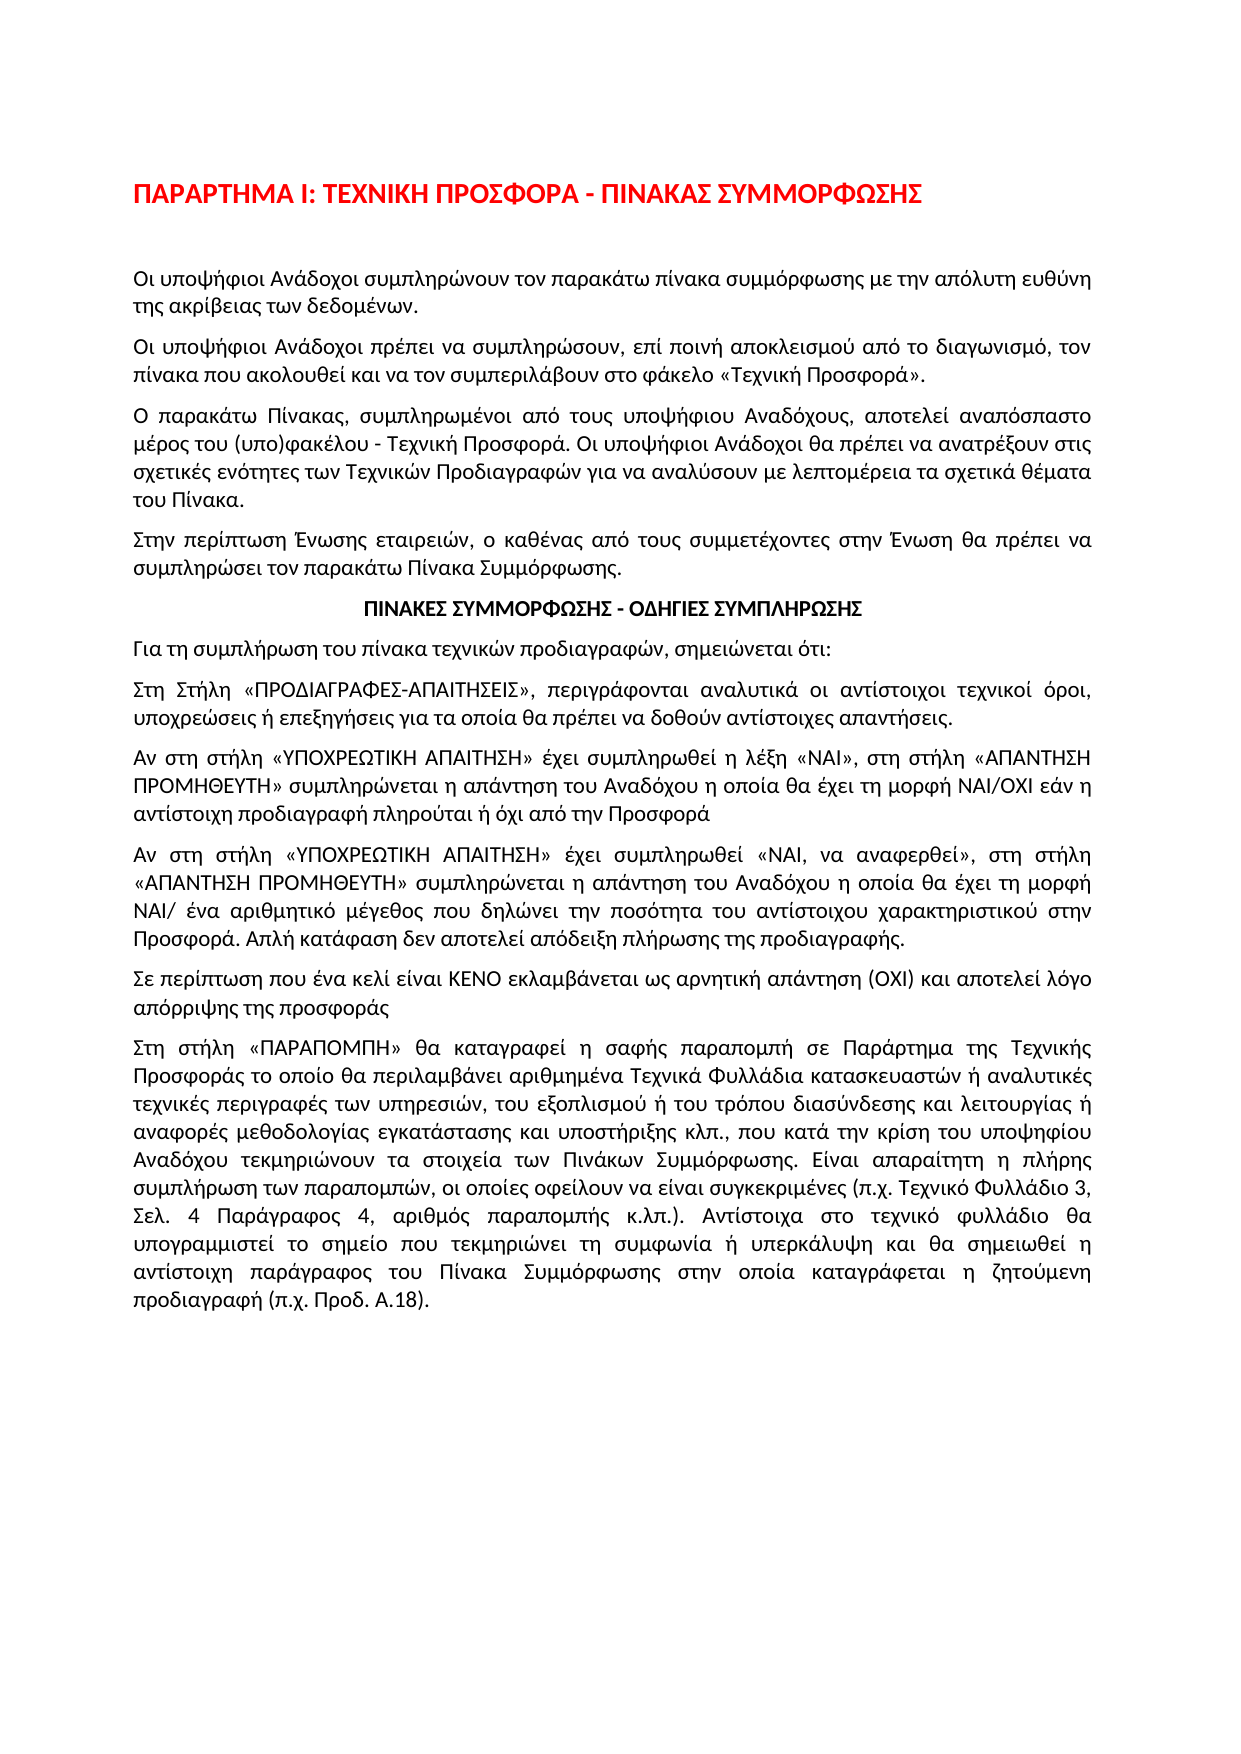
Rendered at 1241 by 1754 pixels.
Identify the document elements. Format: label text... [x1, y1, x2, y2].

text ΠΙΝΑΚΕΣ ΣΥΜΜΟΡΦΩΣΗΣ - ΟΔΗΓΙΕΣ ΣΥΜΠΛΗΡΩΣΗΣ [133, 594, 1093, 622]
text Στη στήλη «ΠΑΡΑΠΟΜΠΗ» θα καταγραφεί η σαφής παραπομπή σε Παράρτημα της Τεχνικής Προσφοράς το οποίο θα περιλαμβάνει αριθμημένα Τεχνικά Φυλλάδια κατασκευαστών ή αναλυτικές τεχνικές περιγραφές των υπηρεσιών, του εξοπλισμού ή του τρόπου διασύνδεσης και λειτουργίας ή αναφορές μεθοδολογίας εγκατάστασης και υποστήριξης κλπ., που κατά την κρίση του υποψηφίου Αναδόχου τεκμηριώνουν τα στοιχεία των Πινάκων Συμμόρφωσης. Είναι απαραίτητη η πλήρης συμπλήρωση των παραπομπών, οι οποίες οφείλουν να είναι συγκεκριμένες (π.χ. Τεχνικό Φυλλάδιο 3, Σελ. 4 Παράγραφος 4, αριθμός παραπομπής κ.λπ.). Αντίστοιχα στο τεχνικό φυλλάδιο θα υπογραμμιστεί το σημείο που τεκμηριώνει τη συμφωνία ή υπερκάλυψη και θα σημειωθεί η αντίστοιχη παράγραφος του Πίνακα Συμμόρφωσης στην οποία καταγράφεται η ζητούμενη προδιαγραφή (π.χ. Προδ. Α.18). [133, 1033, 1093, 1313]
text Οι υποψήφιοι Ανάδοχοι συμπληρώνουν τον παρακάτω πίνακα συμμόρφωσης με την απόλυτη ευθύνη της ακρίβειας των δεδομένων. [133, 264, 1093, 320]
text Για τη συμπλήρωση του πίνακα τεχνικών προδιαγραφών, σημειώνεται ότι: [133, 634, 1093, 662]
text Ο παρακάτω Πίνακας, συμπληρωμένοι από τους υποψήφιου Αναδόχους, αποτελεί αναπόσπαστο μέρος του (υπο)φακέλου - Τεχνική Προσφορά. Οι υποψήφιοι Ανάδοχοι θα πρέπει να ανατρέξουν στις σχετικές ενότητες των Τεχνικών Προδιαγραφών για να αναλύσουν με λεπτομέρεια τα σχετικά θέματα του Πίνακα. [133, 401, 1093, 513]
text Αν στη στήλη «ΥΠΟΧΡΕΩΤΙΚΗ ΑΠΑΙΤΗΣΗ» έχει συμπληρωθεί «ΝΑΙ, να αναφερθεί», στη στήλη «ΑΠΑΝΤΗΣΗ ΠΡΟΜΗΘΕΥΤΗ» συμπληρώνεται η απάντηση του Αναδόχου η οποία θα έχει τη μορφή ΝΑΙ/ ένα αριθμητικό μέγεθος που δηλώνει την ποσότητα του αντίστοιχου χαρακτηριστικού στην Προσφορά. Απλή κατάφαση δεν αποτελεί απόδειξη πλήρωσης της προδιαγραφής. [133, 840, 1093, 952]
text Οι υποψήφιοι Ανάδοχοι πρέπει να συμπληρώσουν, επί ποινή αποκλεισμού από το διαγωνισμό, τον πίνακα που ακολουθεί και να τον συμπεριλάβουν στο φάκελο «Τεχνική Προσφορά». [133, 332, 1093, 388]
subtitle ΠΑΡΑΡΤΗΜΑ Ι: ΤΕΧΝΙΚΗ ΠΡΟΣΦΟΡΑ - ΠΙΝΑΚΑΣ ΣΥΜΜΟΡΦΩΣΗΣ [133, 175, 1122, 211]
text Αν στη στήλη «ΥΠΟΧΡΕΩΤΙΚΗ ΑΠΑΙΤΗΣΗ» έχει συμπληρωθεί η λέξη «ΝΑΙ», στη στήλη «ΑΠΑΝΤΗΣΗ ΠΡΟΜΗΘΕΥΤΗ» συμπληρώνεται η απάντηση του Αναδόχου η οποία θα έχει τη μορφή ΝΑΙ/ΟΧΙ εάν η αντίστοιχη προδιαγραφή πληρούται ή όχι από την Προσφορά [133, 743, 1093, 827]
text Στην περίπτωση Ένωσης εταιρειών, ο καθένας από τους συμμετέχοντες στην Ένωση θα πρέπει να συμπληρώσει τον παρακάτω Πίνακα Συμμόρφωσης. [133, 525, 1093, 581]
text Στη Στήλη «ΠΡΟΔΙΑΓΡΑΦΕΣ-ΑΠΑΙΤΗΣΕΙΣ», περιγράφονται αναλυτικά οι αντίστοιχοι τεχνικοί όροι, υποχρεώσεις ή επεξηγήσεις για τα οποία θα πρέπει να δοθούν αντίστοιχες απαντήσεις. [133, 675, 1093, 731]
text Σε περίπτωση που ένα κελί είναι ΚΕΝΟ εκλαμβάνεται ως αρνητική απάντηση (ΟΧΙ) και αποτελεί λόγο απόρριψης της προσφοράς [133, 964, 1093, 1021]
